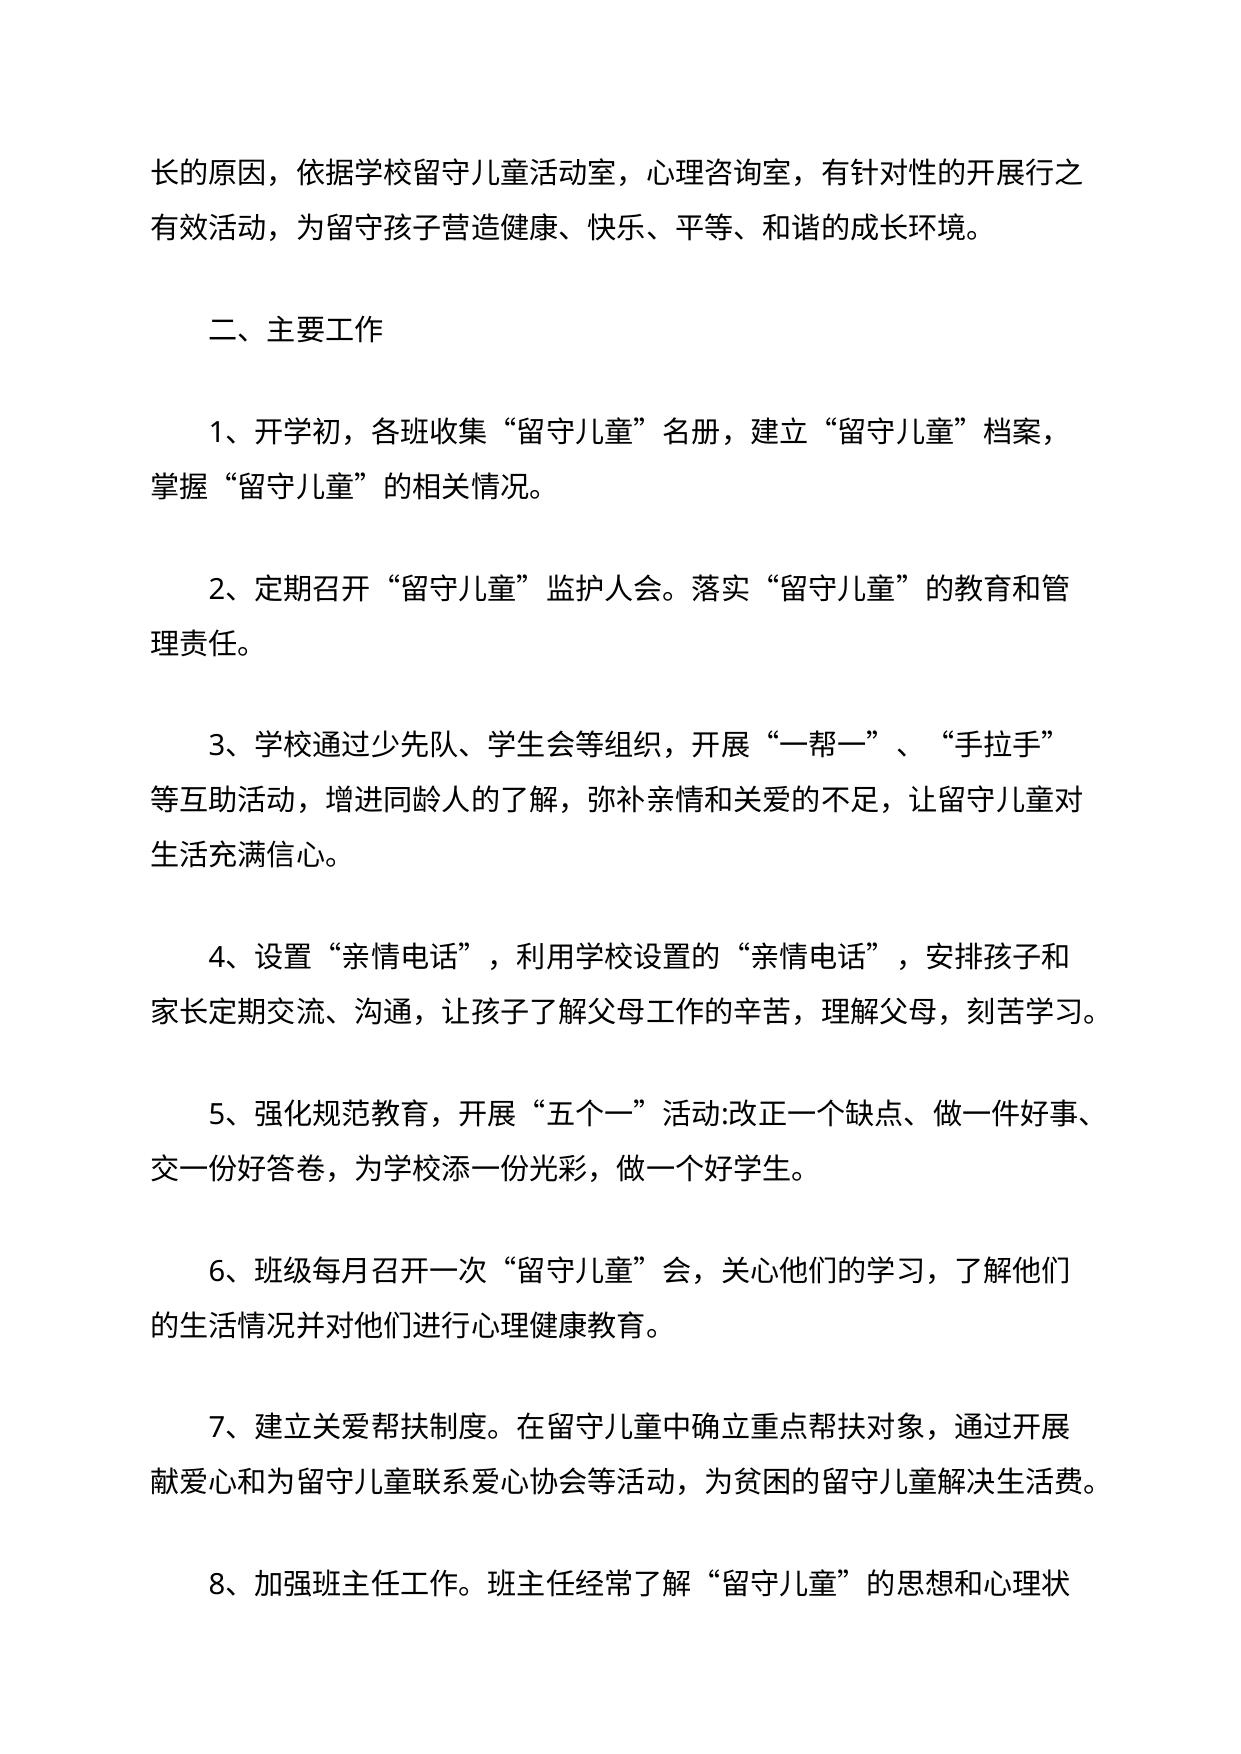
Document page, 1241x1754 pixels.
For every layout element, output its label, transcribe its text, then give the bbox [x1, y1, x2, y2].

text 7、建立关爱帮扶制度。在留守儿童中确立重点帮扶对象，通过开展献爱心和为留守儿童联系爱心协会等活动，为贫困的留守儿童解决生活费。 [150, 1404, 1090, 1501]
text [150, 1561, 1090, 1603]
text 1、开学初，各班收集“留守儿童”名册，建立“留守儿童”档案，掌握“留守儿童”的相关情况。 [150, 408, 1090, 506]
text 二、主要工作 [150, 307, 1090, 349]
text 2、定期召开“留守儿童”监护人会。落实“留守儿童”的教育和管理责任。 [150, 565, 1090, 662]
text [150, 150, 1090, 247]
text 3、学校通过少先队、学生会等组织，开展“一帮一”、“手拉手”等互助活动，增进同龄人的了解，弥补亲情和关爱的不足，让留守儿童对生活充满信心。 [150, 722, 1090, 874]
text 4、设置“亲情电话”，利用学校设置的“亲情电话”，安排孩子和家长定期交流、沟通，让孩子了解父母工作的辛苦，理解父母，刻苦学习。 [150, 934, 1090, 1031]
text 6、班级每月召开一次“留守儿童”会，关心他们的学习，了解他们的生活情况并对他们进行心理健康教育。 [150, 1247, 1090, 1344]
text 5、强化规范教育，开展“五个一”活动:改正一个缺点、做一件好事、交一份好答卷，为学校添一份光彩，做一个好学生。 [150, 1090, 1090, 1188]
